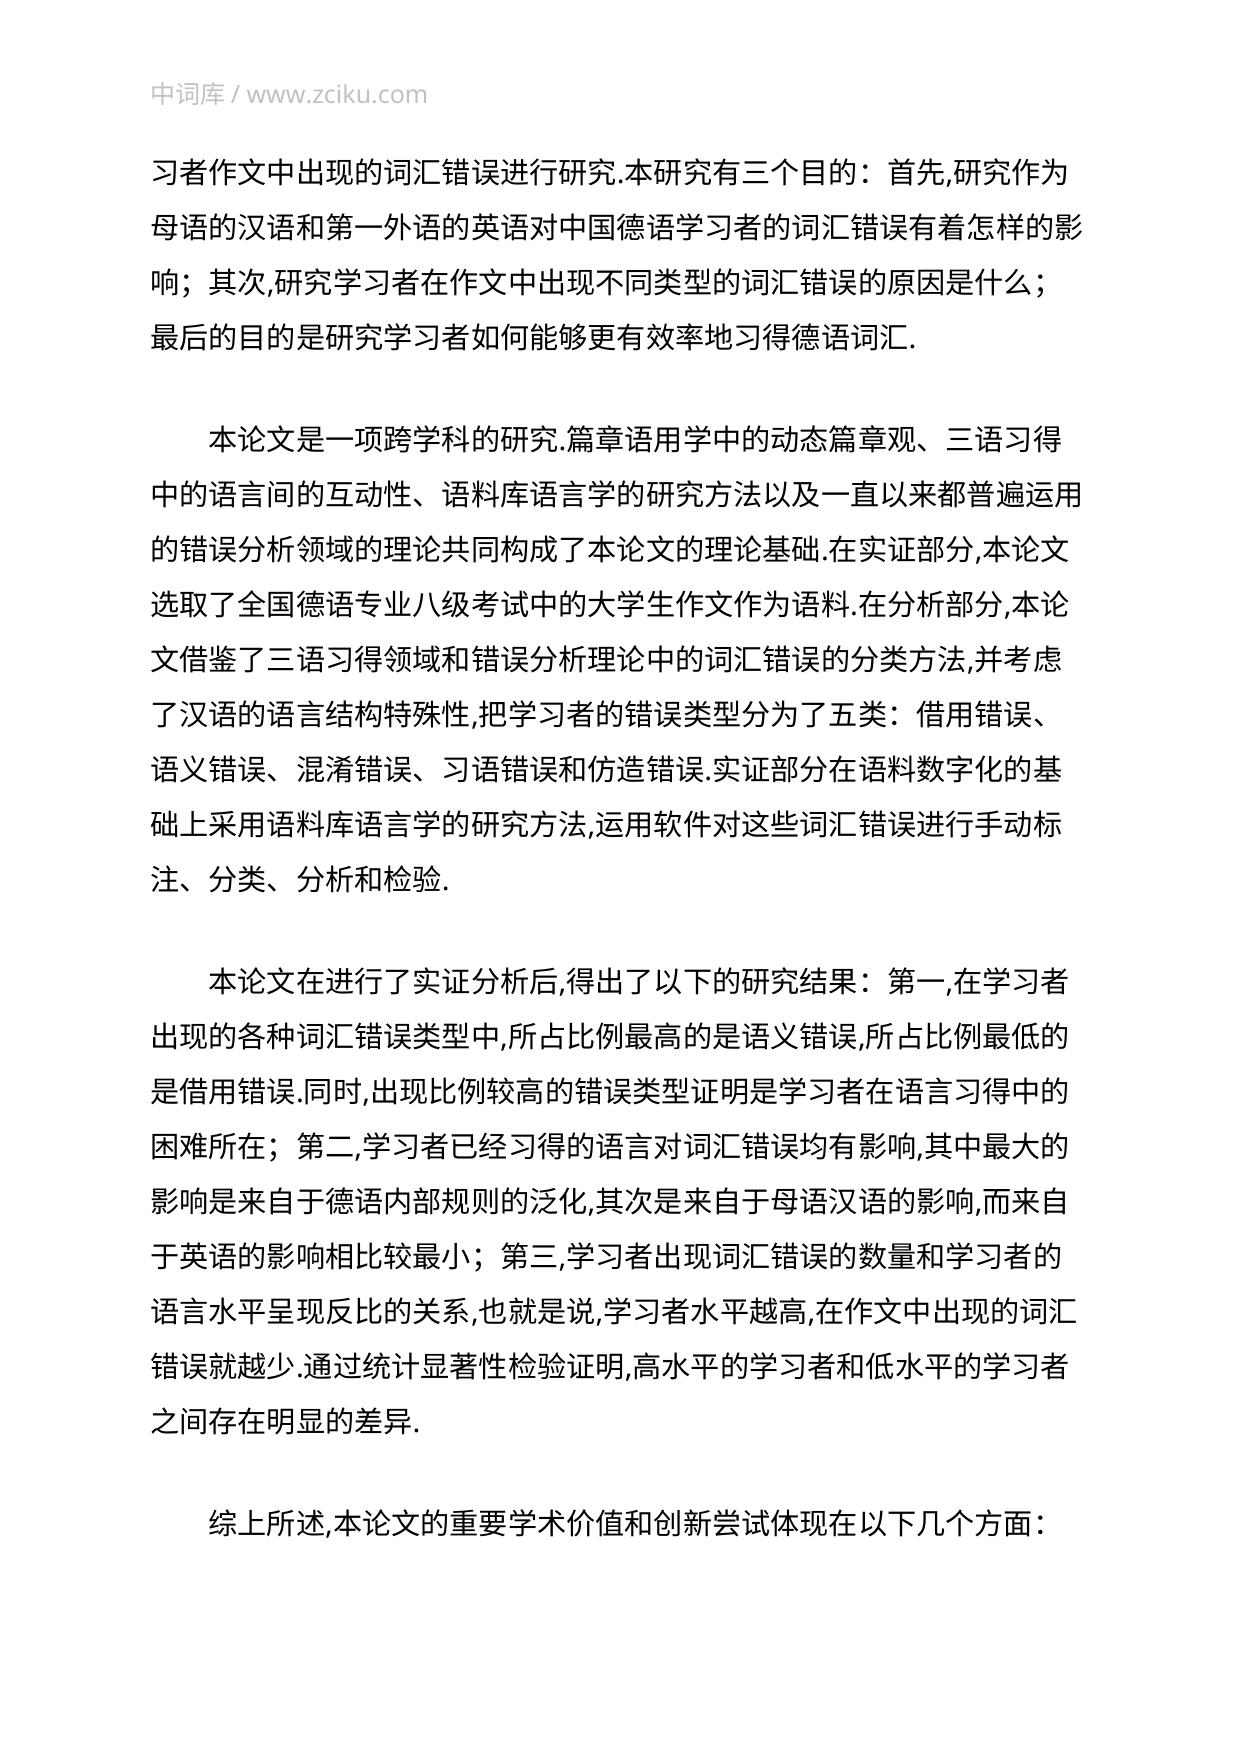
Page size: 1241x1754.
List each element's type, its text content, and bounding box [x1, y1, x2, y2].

text 综上所述,本论文的重要学术价值和创新尝试体现在以下几个方面： [150, 1501, 1090, 1543]
text 本论文是一项跨学科的研究.篇章语用学中的动态篇章观、三语习得中的语言间的互动性、语料库语言学的研究方法以及一直以来都普遍运用的错误分析领域的理论共同构成了本论文的理论基础.在实证部分,本论文选取了全国德语专业八级考试中的大学生作文作为语料.在分析部分,本论文借鉴了三语习得领域和错误分析理论中的词汇错误的分类方法,并考虑了汉语的语言结构特殊性,把学习者的错误类型分为了五类：借用错误、语义错误、混淆错误、习语错误和仿造错误.实证部分在语料数字化的基础上采用语料库语言学的研究方法,运用软件对这些词汇错误进行手动标注、分类、分析和检验. [150, 417, 1090, 899]
text 本论文在进行了实证分析后,得出了以下的研究结果：第一,在学习者出现的各种词汇错误类型中,所占比例最高的是语义错误,所占比例最低的是借用错误.同时,出现比例较高的错误类型证明是学习者在语言习得中的困难所在；第二,学习者已经习得的语言对词汇错误均有影响,其中最大的影响是来自于德语内部规则的泛化,其次是来自于母语汉语的影响,而来自于英语的影响相比较最小；第三,学习者出现词汇错误的数量和学习者的语言水平呈现反比的关系,也就是说,学习者水平越高,在作文中出现的词汇错误就越少.通过统计显著性检验证明,高水平的学习者和低水平的学习者之间存在明显的差异. [150, 959, 1090, 1441]
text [150, 150, 1090, 357]
